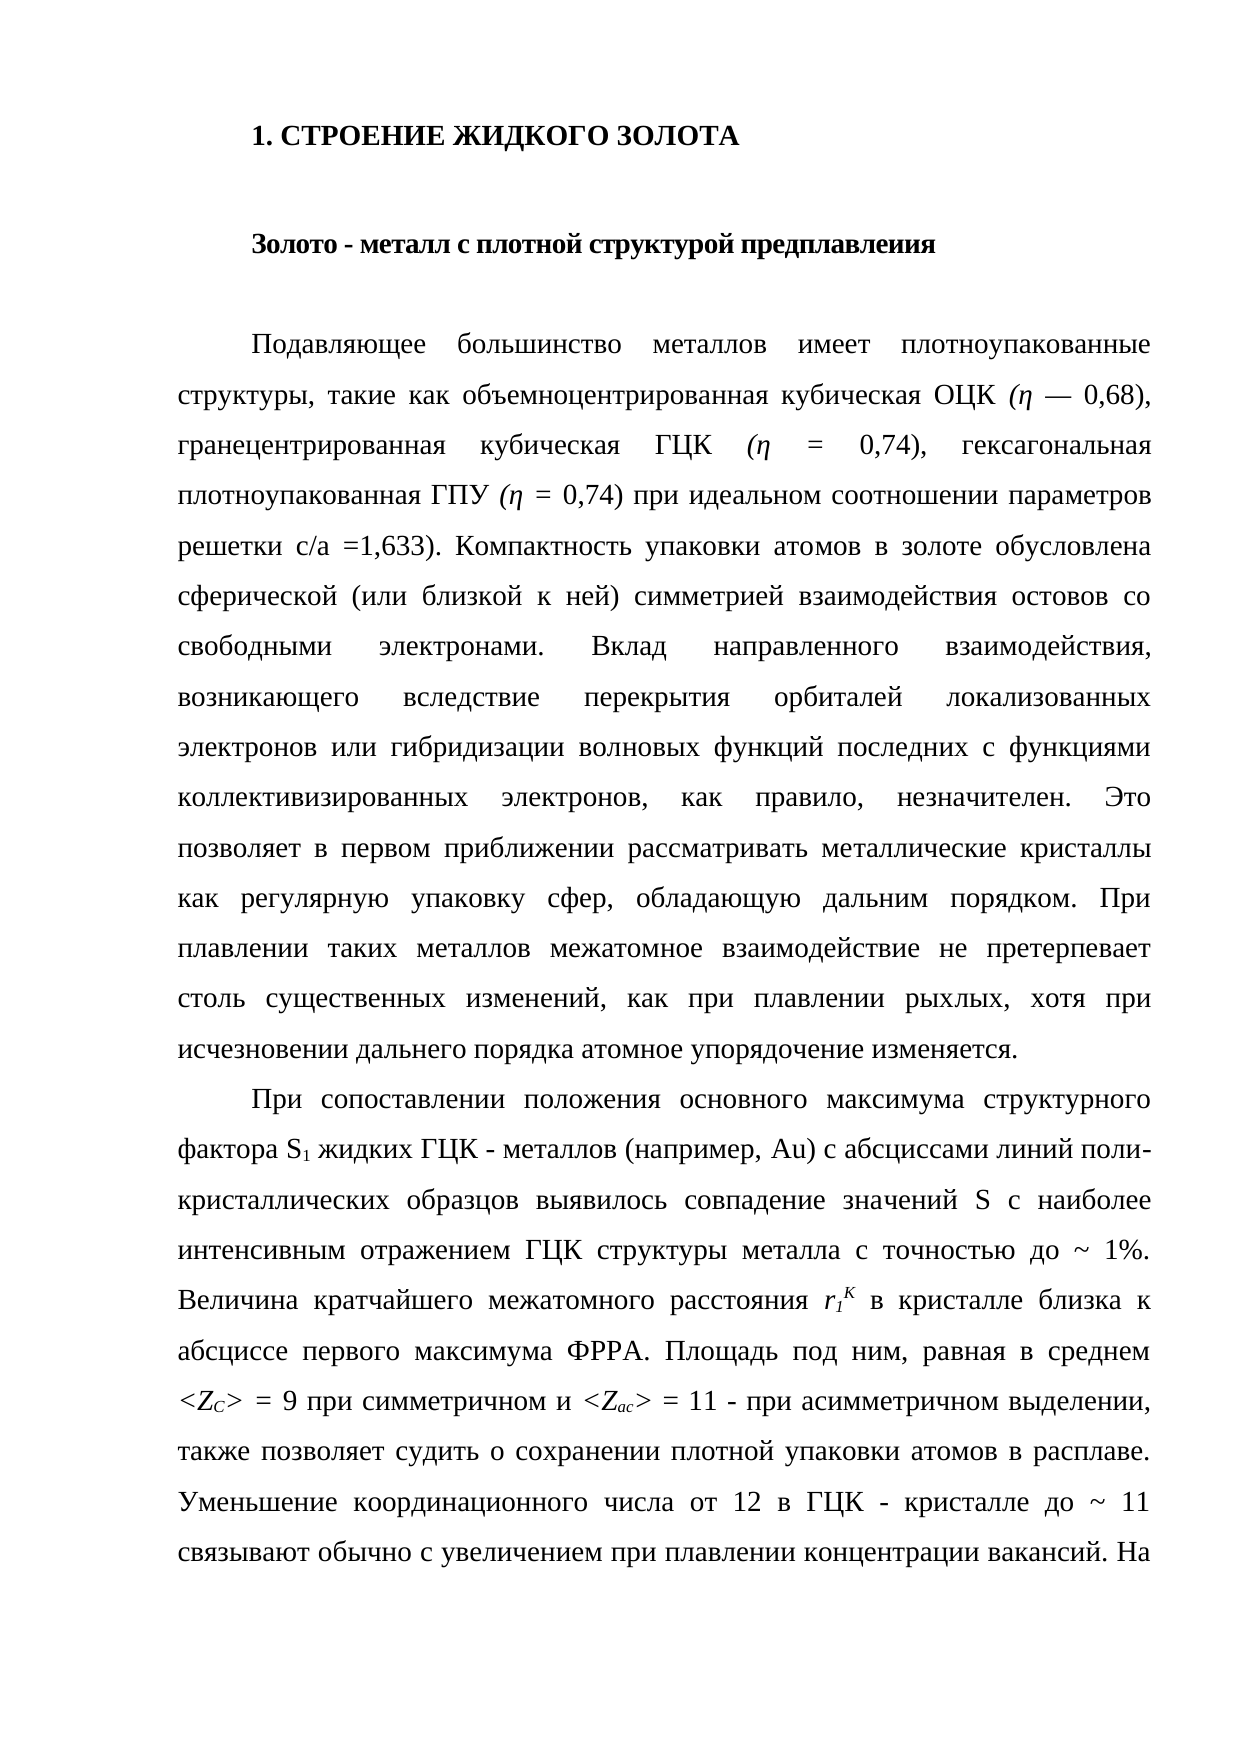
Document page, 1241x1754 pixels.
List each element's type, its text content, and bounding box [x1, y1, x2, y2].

text Подавляющее большинство металлов имеет плотноупакованные структуры, такие как объемноцентрированная кубическая ОЦК (η — 0,68), гранецентрированная кубическая ГЦК (η = 0,74), гексагональная плотноупакованная ГПУ (η = 0,74) при идеальном соотношении параметров решетки с/а =1,633). Компактность упаковки атомов в золоте обусловлена сферической (или близкой к ней) симметрией взаимодействия остовов со свободными электронами. Вклад направленного взаимодействия, возникающего вследствие перекрытия орбиталей локализованных электронов или гибридизации волновых функций последних с функциями коллективизированных электронов, как правило, незначителен. Это позволяет в первом приближении рассматривать металлические кристаллы как регулярную упаковку сфер, обладающую дальним порядком. При плавлении таких металлов межатомное взаимодействие не претерпевает столь существенных изменений, как при плавлении рыхлых, хотя при исчезновении дальнего порядка атомное упорядочение изменяется. [177, 327, 1152, 1064]
text Золото - металл с плотной структурой предплавлеиия [177, 226, 1152, 259]
text 1. СТРОЕНИЕ ЖИДКОГО ЗОЛОТА [177, 118, 1152, 152]
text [177, 1081, 1152, 1568]
